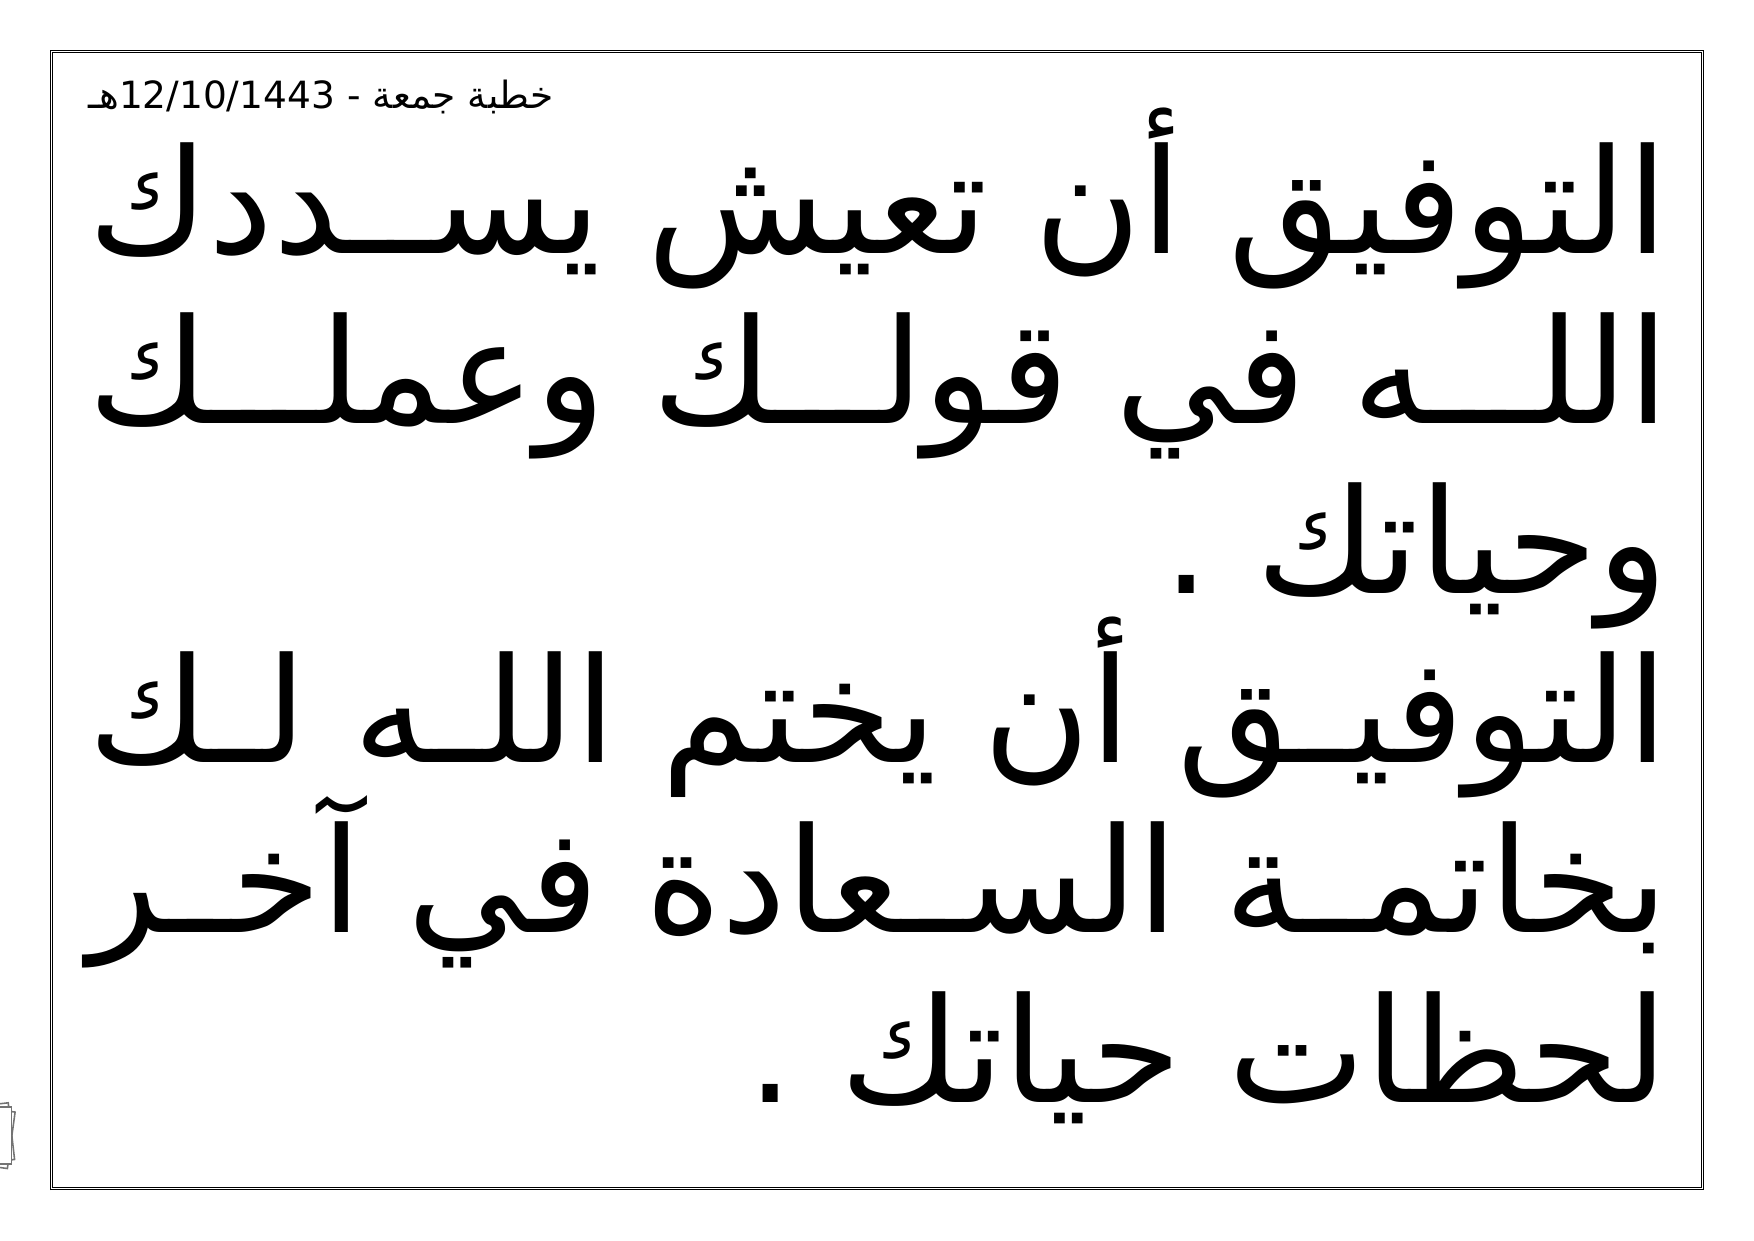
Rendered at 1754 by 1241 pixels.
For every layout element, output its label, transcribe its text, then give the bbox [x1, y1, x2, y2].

text التوفيق أن تعيش يسددك الله في قولك وعملك وحياتك . [89, 118, 1668, 627]
text التوفيق أن يختم الله لك بخاتمة السعادة في آخر لحظات حياتك . [89, 627, 1668, 1137]
